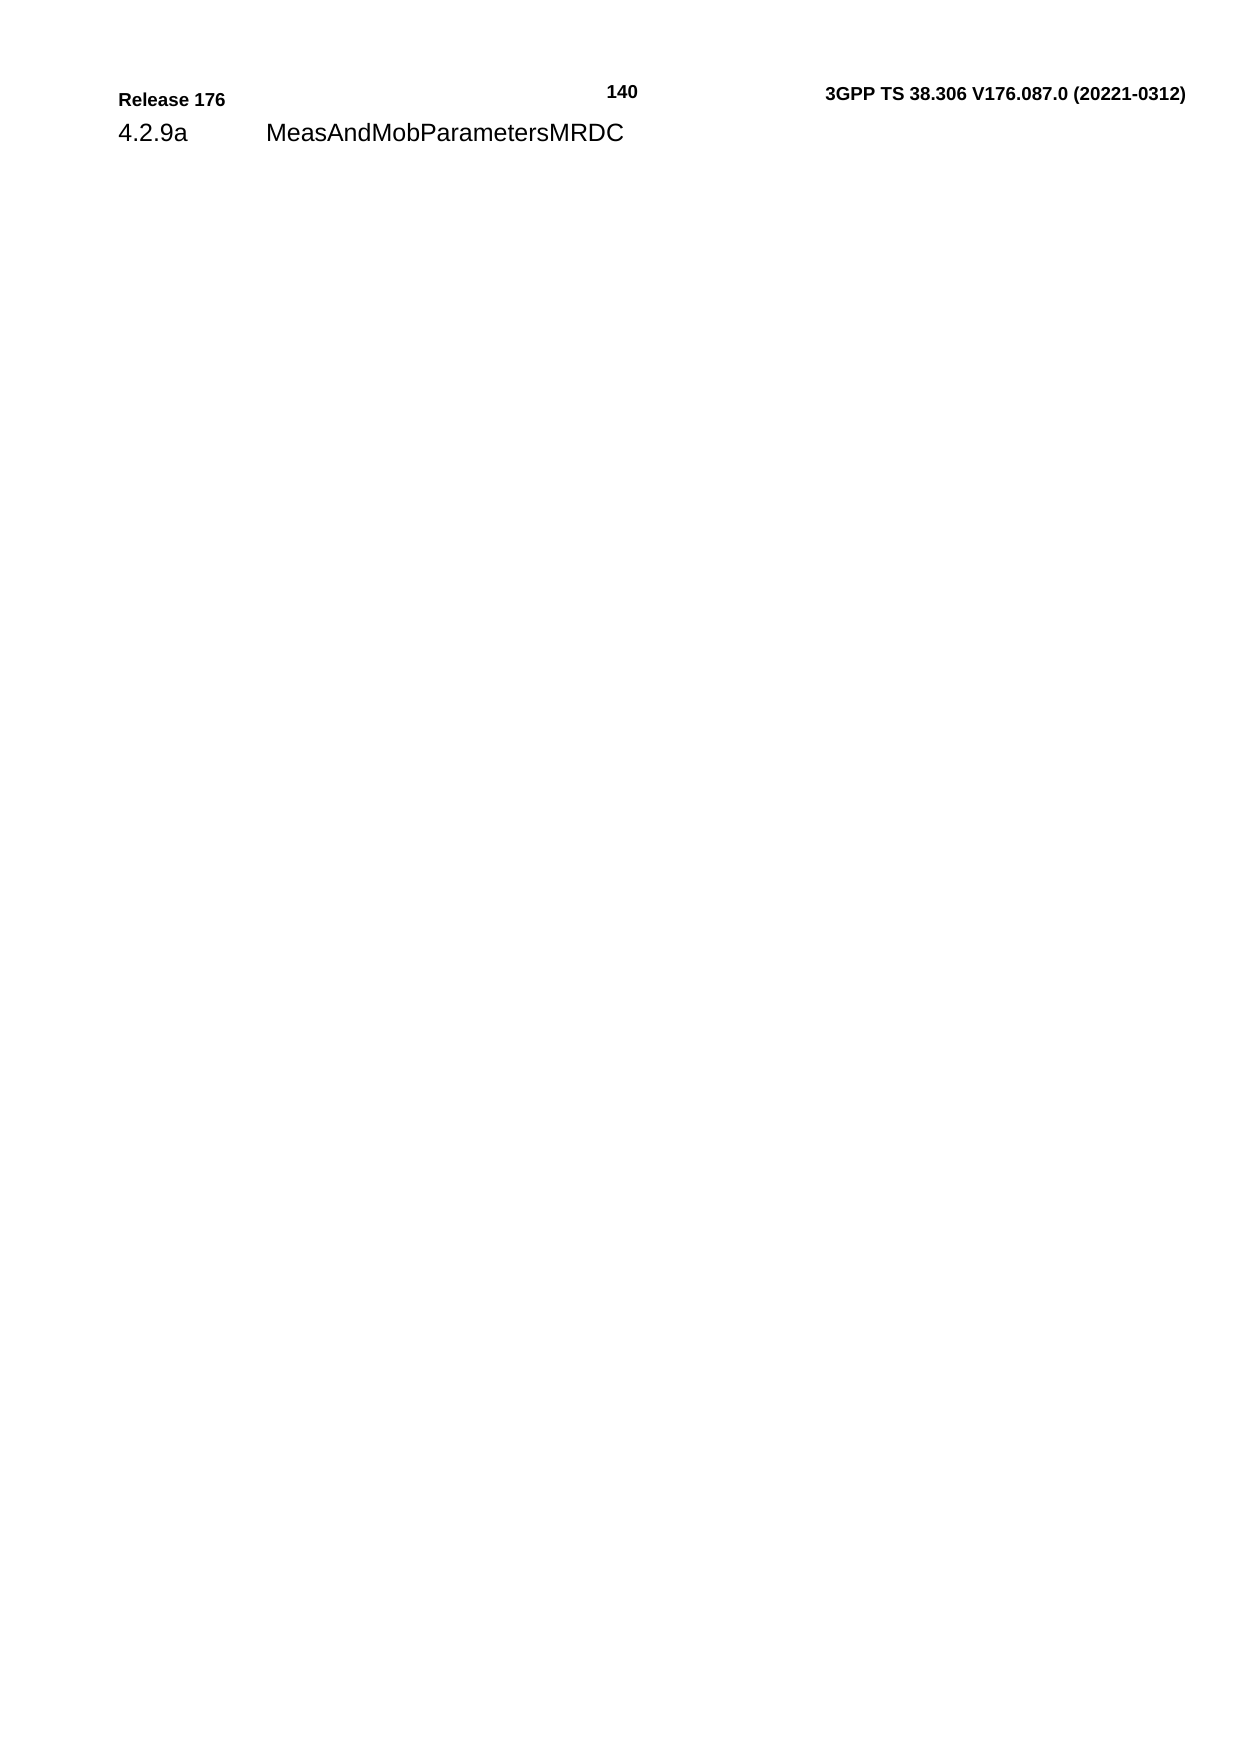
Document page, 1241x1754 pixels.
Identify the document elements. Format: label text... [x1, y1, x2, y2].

subtitle 4.2.9a MeasAndMobParametersMRDC [118, 118, 1122, 147]
